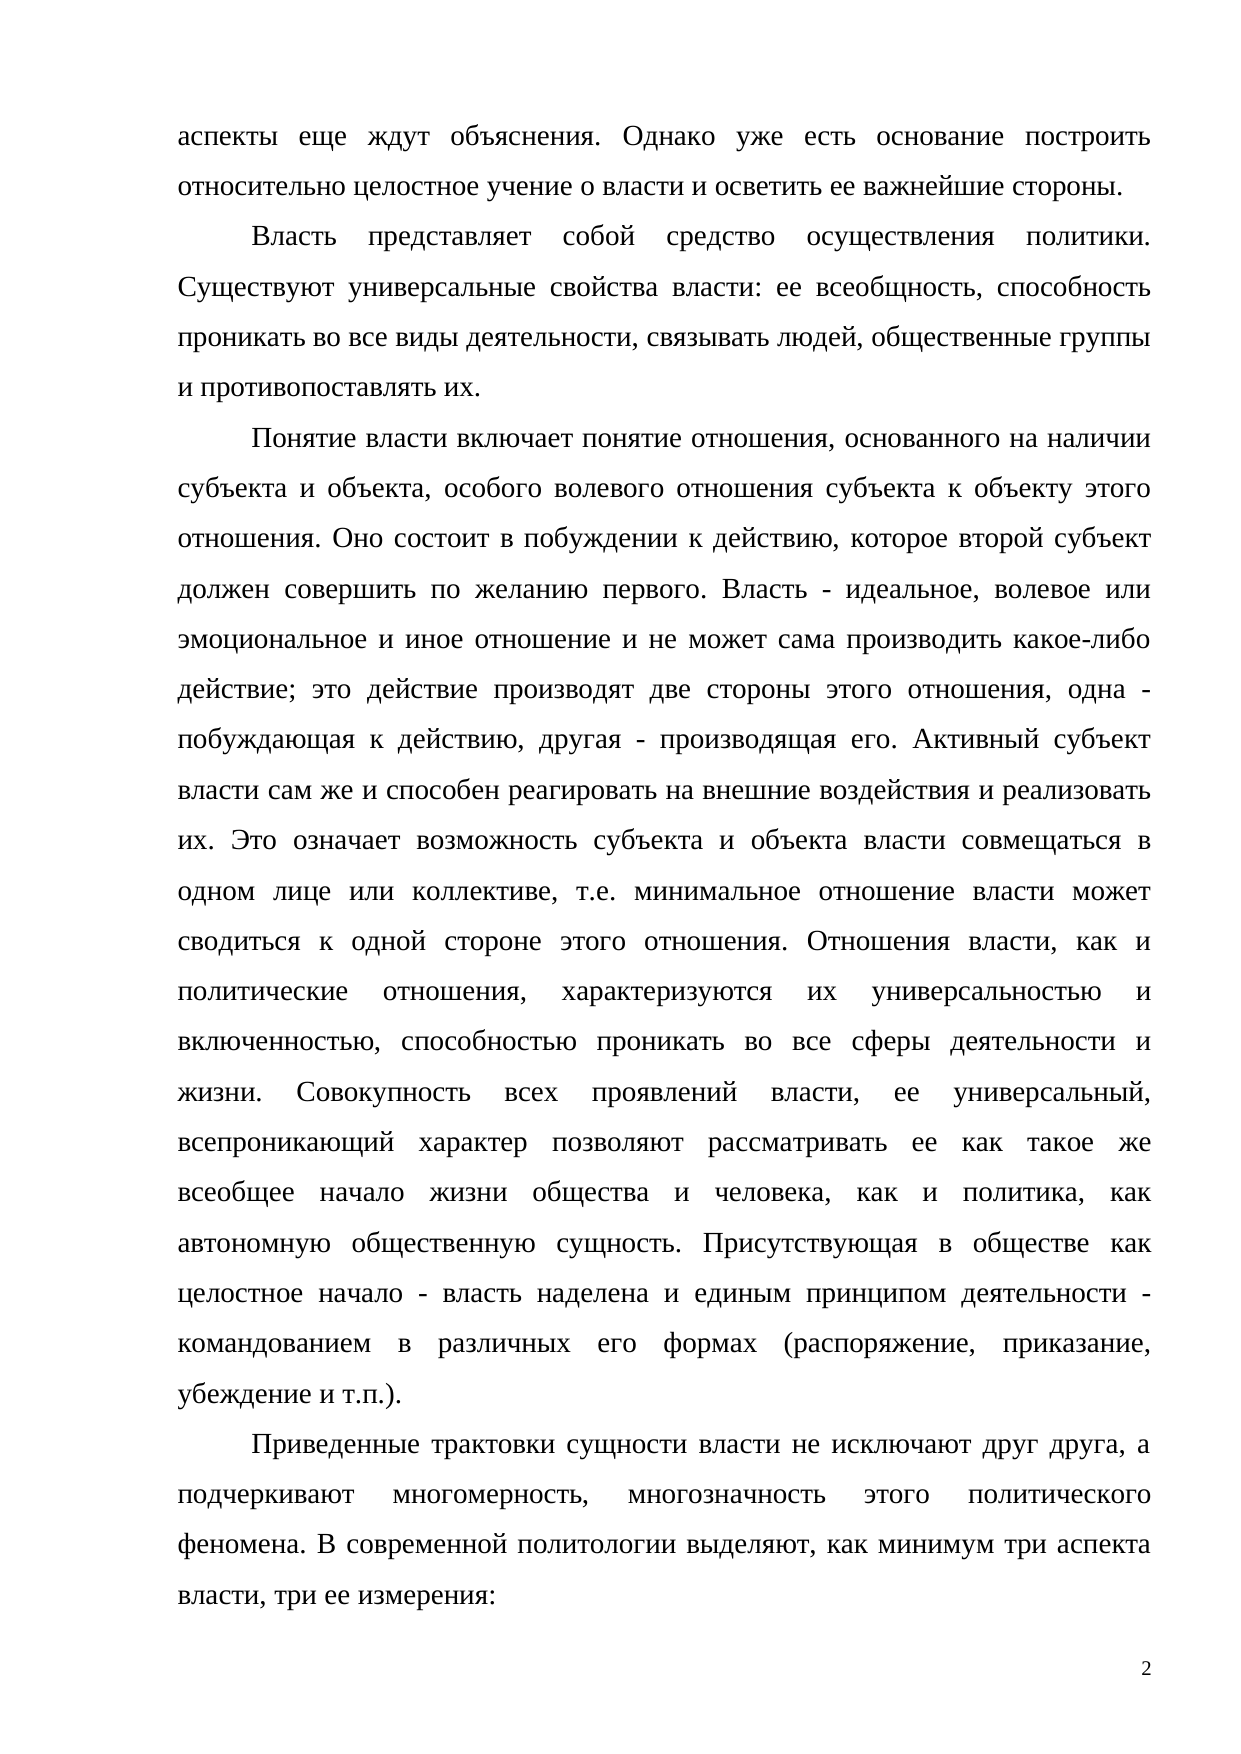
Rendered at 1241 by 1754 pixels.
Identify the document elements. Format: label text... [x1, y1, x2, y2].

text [177, 118, 1152, 202]
text Понятие власти включает понятие отношения, основанного на наличии субъекта и объекта, особого волевого отношения субъекта к объекту этого отношения. Оно состоит в побуждении к действию, которое второй субъект должен совершить по желанию первого. Власть - идеальное, волевое или эмоциональное и иное отношение и не может сама производить какое-либо действие; это действие производят две стороны этого отношения, одна - побуждающая к действию, другая - производящая его. Активный субъект власти сам же и способен реагировать на внешние воздействия и реализовать их. Это означает возможность субъекта и объекта власти совмещаться в одном лице или коллективе, т.е. минимальное отношение власти может сводиться к одной стороне этого отношения. Отношения власти, как и политические отношения, характеризуются их универсальностью и включенностью, способностью проникать во все сферы деятельности и жизни. Совокупность всех проявлений власти, ее универсальный, всепроникающий характер позволяют рассматривать ее как такое же всеобщее начало жизни общества и человека, как и политика, как автономную общественную сущность. Присутствующая в обществе как целостное начало - власть наделена и единым принципом деятельности - командованием в различных его формах (распоряжение, приказание, убеждение и т.п.). [177, 420, 1152, 1409]
text Приведенные трактовки сущности власти не исключают друг друга, а подчеркивают многомерность, многозначность этого политического феномена. В современной политологии выделяют, как минимум три аспекта власти, три ее измерения: [177, 1426, 1152, 1611]
text Власть представляет собой средство осуществления политики. Существуют универсальные свойства власти: ее всеобщность, способность проникать во все виды деятельности, связывать людей, общественные группы и противопоставлять их. [177, 219, 1152, 403]
